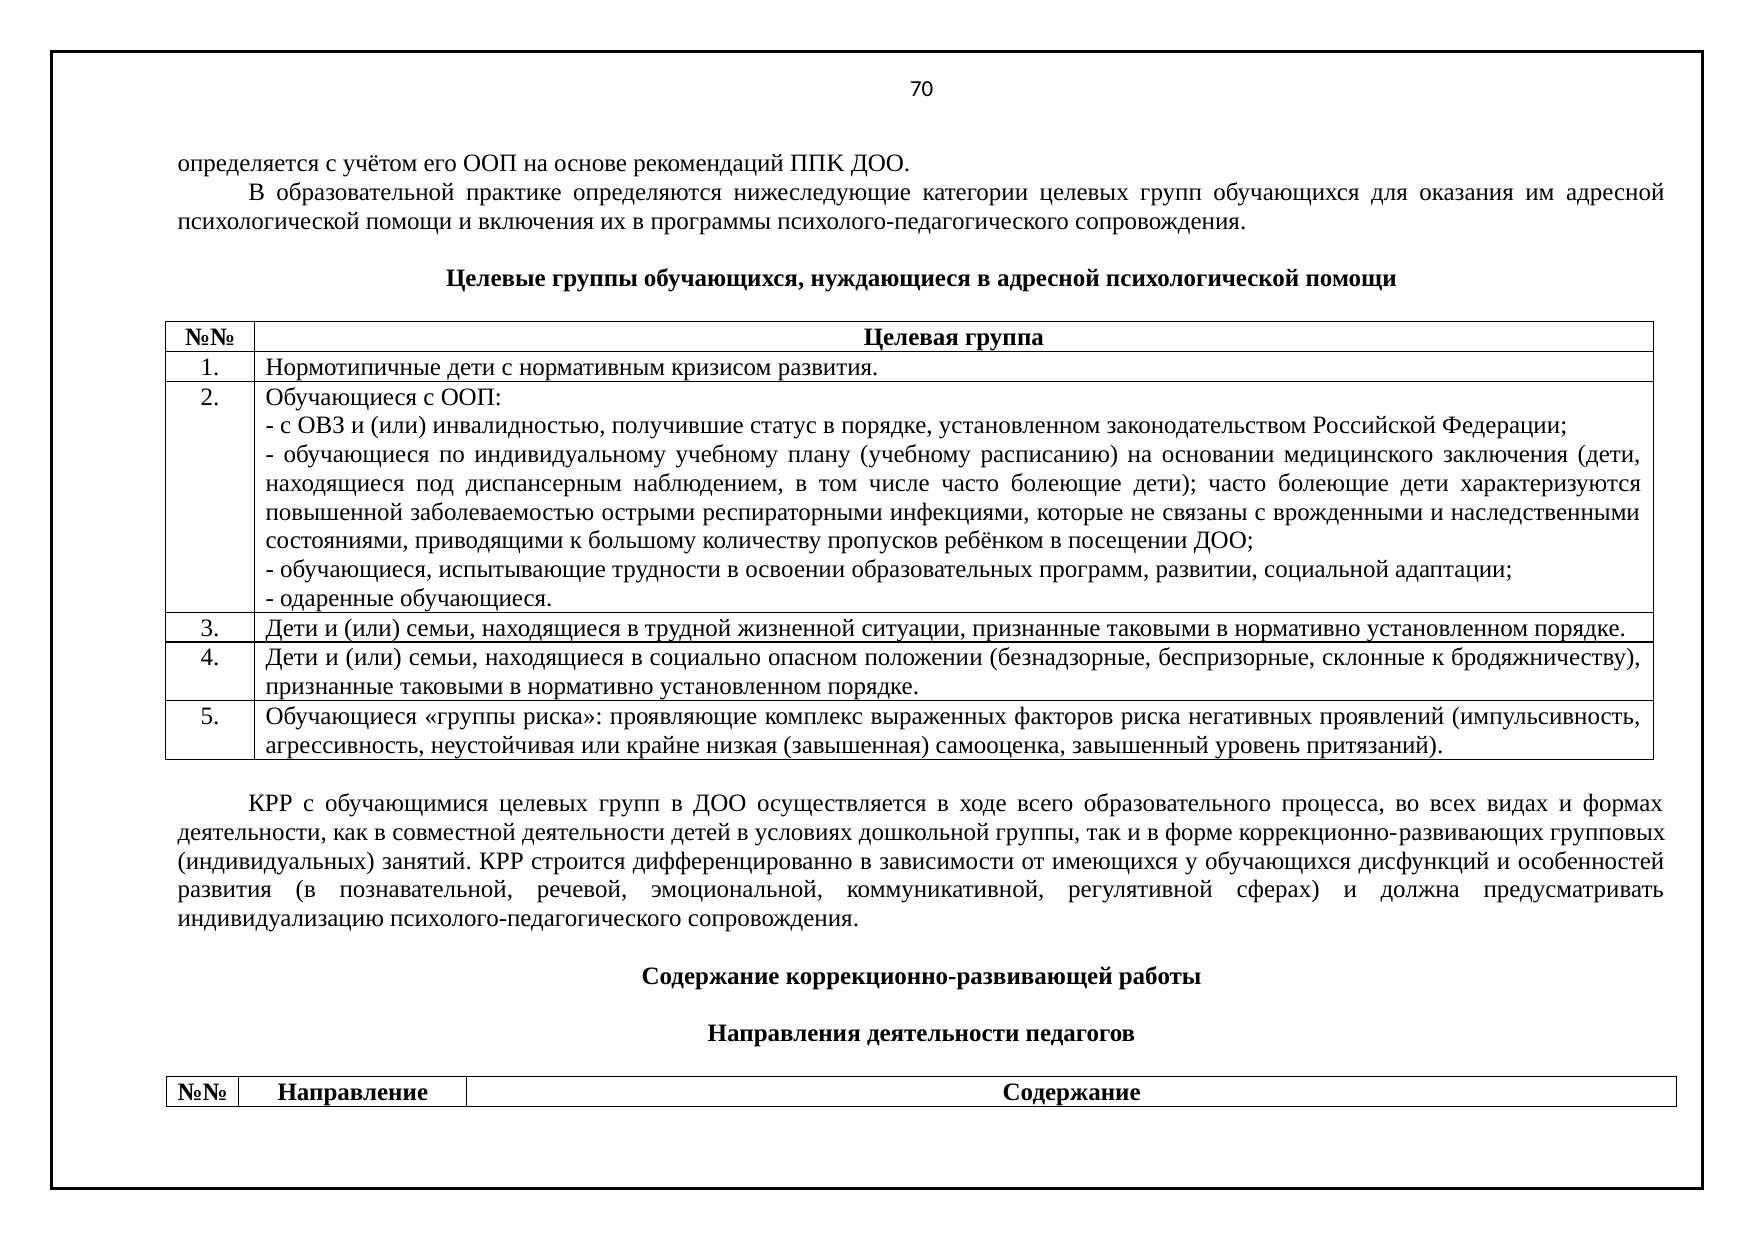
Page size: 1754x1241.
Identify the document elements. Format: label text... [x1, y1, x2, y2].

table_cell Обучающиеся «группы риска»: проявляющие комплекс выраженных факторов риска негативных проявлений (импульсивность, агрессивность, неустойчивая или крайне низкая (завышенная) самооценка, завышенный уровень притязаний). [255, 701, 1653, 758]
table_cell Нормотипичные дети с нормативным кризисом развития. [255, 352, 1653, 381]
text КРР с обучающимися целевых групп в ДОО осуществляется в ходе всего образовательного процесса, во всех видах и формах деятельности, как в совместной деятельности детей в условиях дошкольной группы, так и в форме коррекционно-развивающих групповых (индивидуальных) занятий. КРР строится дифференцированно в зависимости от имеющихся у обучающихся дисфункций и особенностей развития (в познавательной, речевой, эмоциональной, коммуникативной, регулятивной сферах) и должна предусматривать индивидуализацию психолого-педагогического сопровождения. [177, 788, 1665, 932]
table_header Содержание [467, 1077, 1676, 1106]
table_cell 2. [166, 382, 254, 612]
table_cell Дети и (или) семьи, находящиеся в трудной жизненной ситуации, признанные таковыми в нормативно установленном порядке. [255, 613, 1653, 641]
text Направления деятельности педагогов [177, 1018, 1665, 1047]
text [177, 148, 1665, 177]
table_cell Обучающиеся с ООП: - с ОВЗ и (или) инвалидностью, получившие статус в порядке, установленном законодательством Российской Федерации; - обучающиеся по индивидуальному учебному плану (учебному расписанию) на основании медицинского заключения (дети, находящиеся под диспансерным наблюдением, в том числе часто болеющие дети); часто болеющие дети характеризуются повышенной заболеваемостью острыми респираторными инфекциями, которые не связаны с врожденными и наследственными состояниями, приводящими к большому количеству пропусков ребёнком в посещении ДОО; - обучающиеся, испытывающие трудности в освоении образовательных программ, развитии, социальной адаптации; - одаренные обучающиеся. [255, 382, 1653, 612]
text В образовательной практике определяются нижеследующие категории целевых групп обучающихся для оказания им адресной психологической помощи и включения их в программы психолого-педагогического сопровождения. [177, 177, 1665, 235]
table_cell 4. [166, 643, 254, 700]
table_cell 1. [166, 352, 254, 381]
text Содержание коррекционно-развивающей работы [177, 961, 1665, 989]
table_header №№ [166, 322, 254, 351]
text Целевые группы обучающихся, нуждающиеся в адресной психологической помощи [177, 263, 1665, 292]
table_header №№ [167, 1077, 238, 1106]
table_header Целевая группа [255, 322, 1653, 351]
table_header Направление [239, 1077, 466, 1106]
table_cell 3. [166, 613, 254, 641]
table_cell 5. [166, 701, 254, 758]
table_cell Дети и (или) семьи, находящиеся в социально опасном положении (безнадзорные, беспризорные, склонные к бродяжничеству), признанные таковыми в нормативно установленном порядке. [255, 643, 1653, 700]
